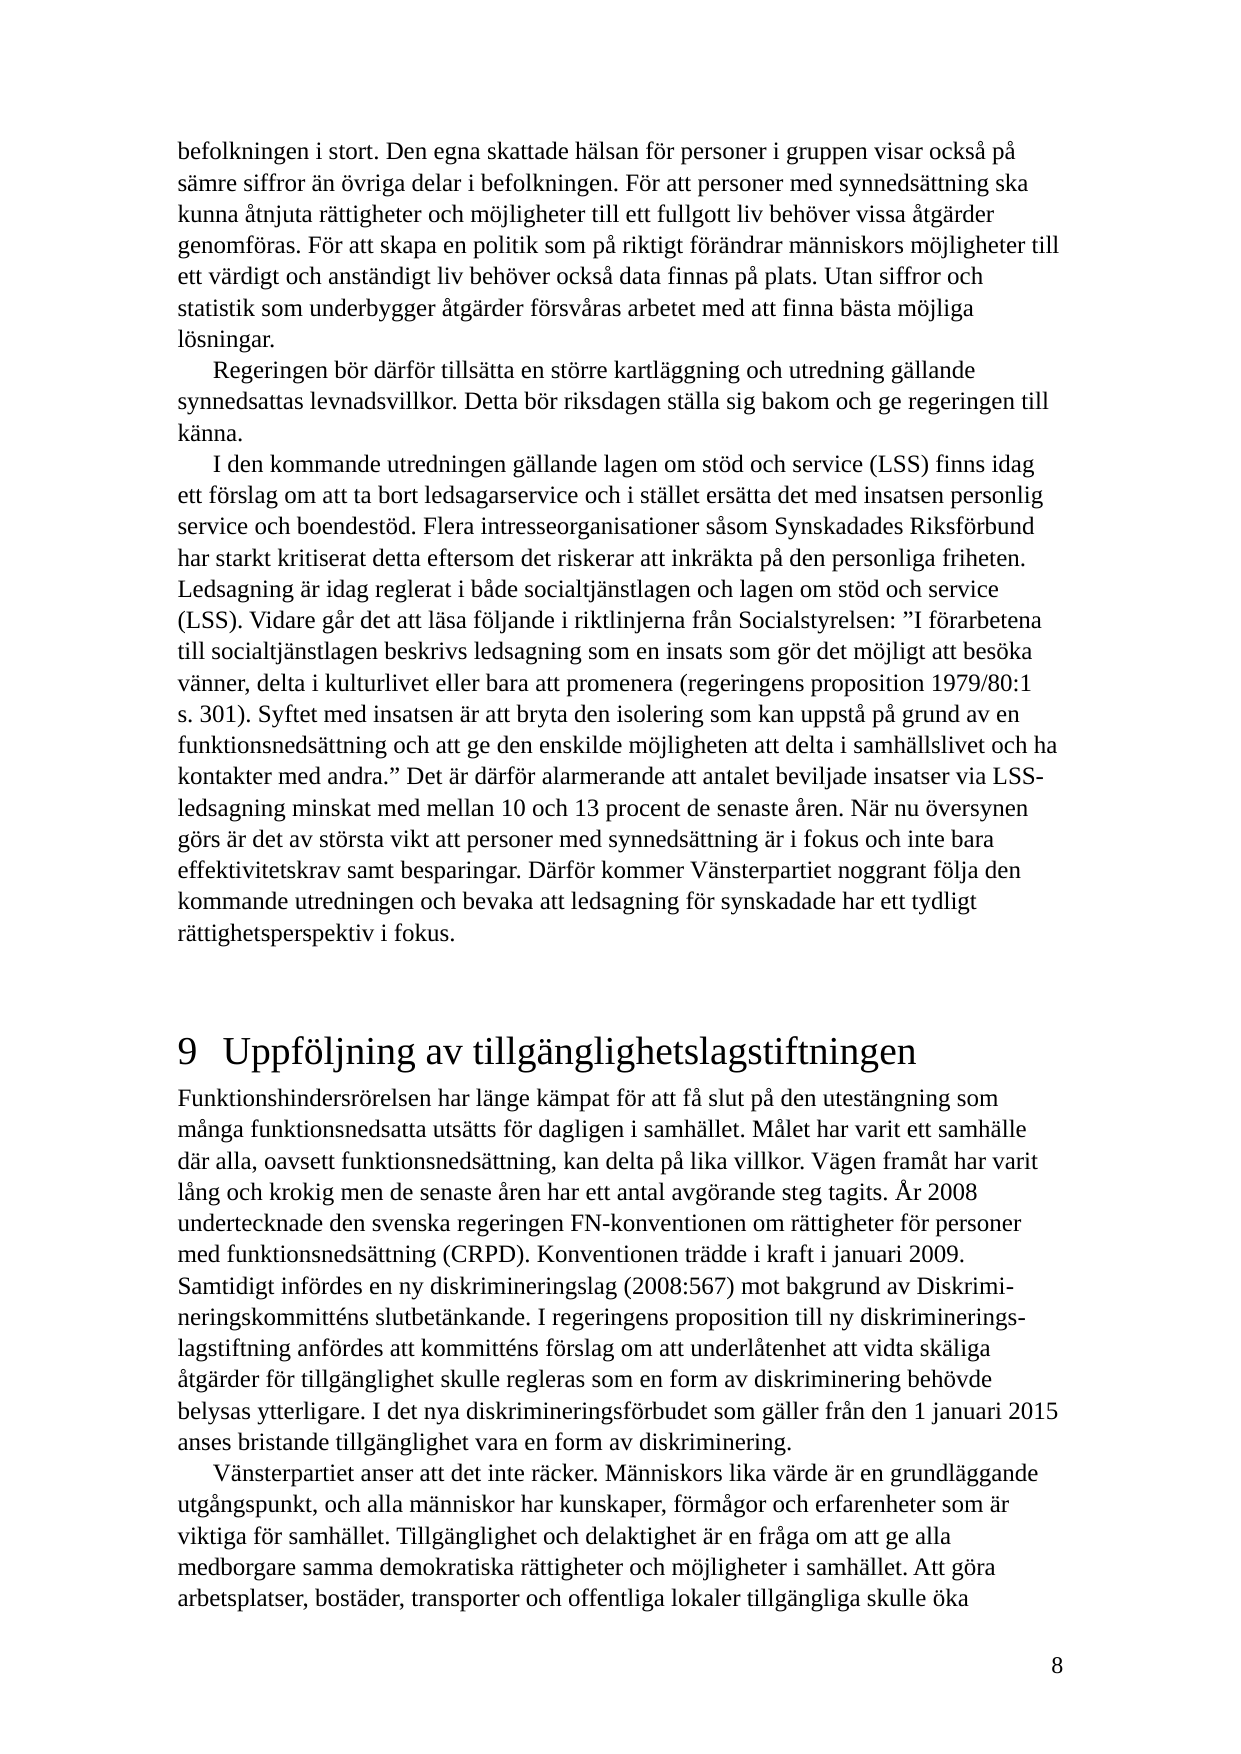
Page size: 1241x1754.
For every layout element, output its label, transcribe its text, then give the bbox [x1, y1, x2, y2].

text Regeringen bör därför tillsätta en större kartläggning och utredning gällande synnedsattas levnadsvillkor. Detta bör riksdagen ställa sig bakom och ge regeringen till känna. [177, 353, 1063, 446]
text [177, 1456, 1063, 1612]
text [177, 134, 1063, 353]
subtitle Uppföljning av tillgänglighetslagstiftningen [177, 1032, 1063, 1072]
text I den kommande utredningen gällande lagen om stöd och service (LSS) finns idag ett förslag om att ta bort ledsagarservice och i stället ersätta det med insatsen personlig service och boendestöd. Flera intresseorganisationer såsom Synskadades Riksförbund har starkt kritiserat detta eftersom det riskerar att inkräkta på den personliga friheten. Ledsagning är idag reglerat i både socialtjänstlagen och lagen om stöd och service (LSS). Vidare går det att läsa följande i riktlinjerna från Socialstyrelsen: ”I förarbetena till socialtjänstlagen beskrivs ledsagning som en insats som gör det möjligt att besöka vänner, delta i kulturlivet eller bara att promenera (regeringens proposition 1979/80:1 s. 301). Syftet med insatsen är att bryta den isolering som kan uppstå på grund av en funktionsnedsättning och att ge den enskilde möjligheten att delta i samhällslivet och ha kontakter med andra.” Det är därför alarmerande att antalet beviljade insatser via LSS-ledsagning minskat med mellan 10 och 13 procent de senaste åren. När nu översynen görs är det av största vikt att personer med synnedsättning är i fokus och inte bara effektivitetskrav samt besparingar. Därför kommer Vänsterpartiet noggrant följa den kommande utredningen och bevaka att ledsagning för synskadade har ett tydligt rättighetsperspektiv i fokus. [177, 446, 1063, 946]
text Funktionshindersrörelsen har länge kämpat för att få slut på den utestängning som många funktionsnedsatta utsätts för dagligen i samhället. Målet har varit ett samhälle där alla, oavsett funktionsnedsättning, kan delta på lika villkor. Vägen framåt har varit lång och krokig men de senaste åren har ett antal avgörande steg tagits. År 2008 undertecknade den svenska regeringen FN-konventionen om rättigheter för personer med funktionsnedsättning (CRPD). Konventionen trädde i kraft i januari 2009. Samtidigt infördes en ny diskrimineringslag (2008:567) mot bakgrund av Diskrimineringskommitténs slutbetänkande. I regeringens proposition till ny diskrimineringslagstiftning anfördes att kommitténs förslag om att underlåtenhet att vidta skäliga åtgärder för tillgänglighet skulle regleras som en form av diskriminering behövde belysas ytterligare. I det nya diskrimineringsförbudet som gäller från den 1 januari 2015 anses bristande tillgänglighet vara en form av diskriminering. [177, 1081, 1063, 1456]
